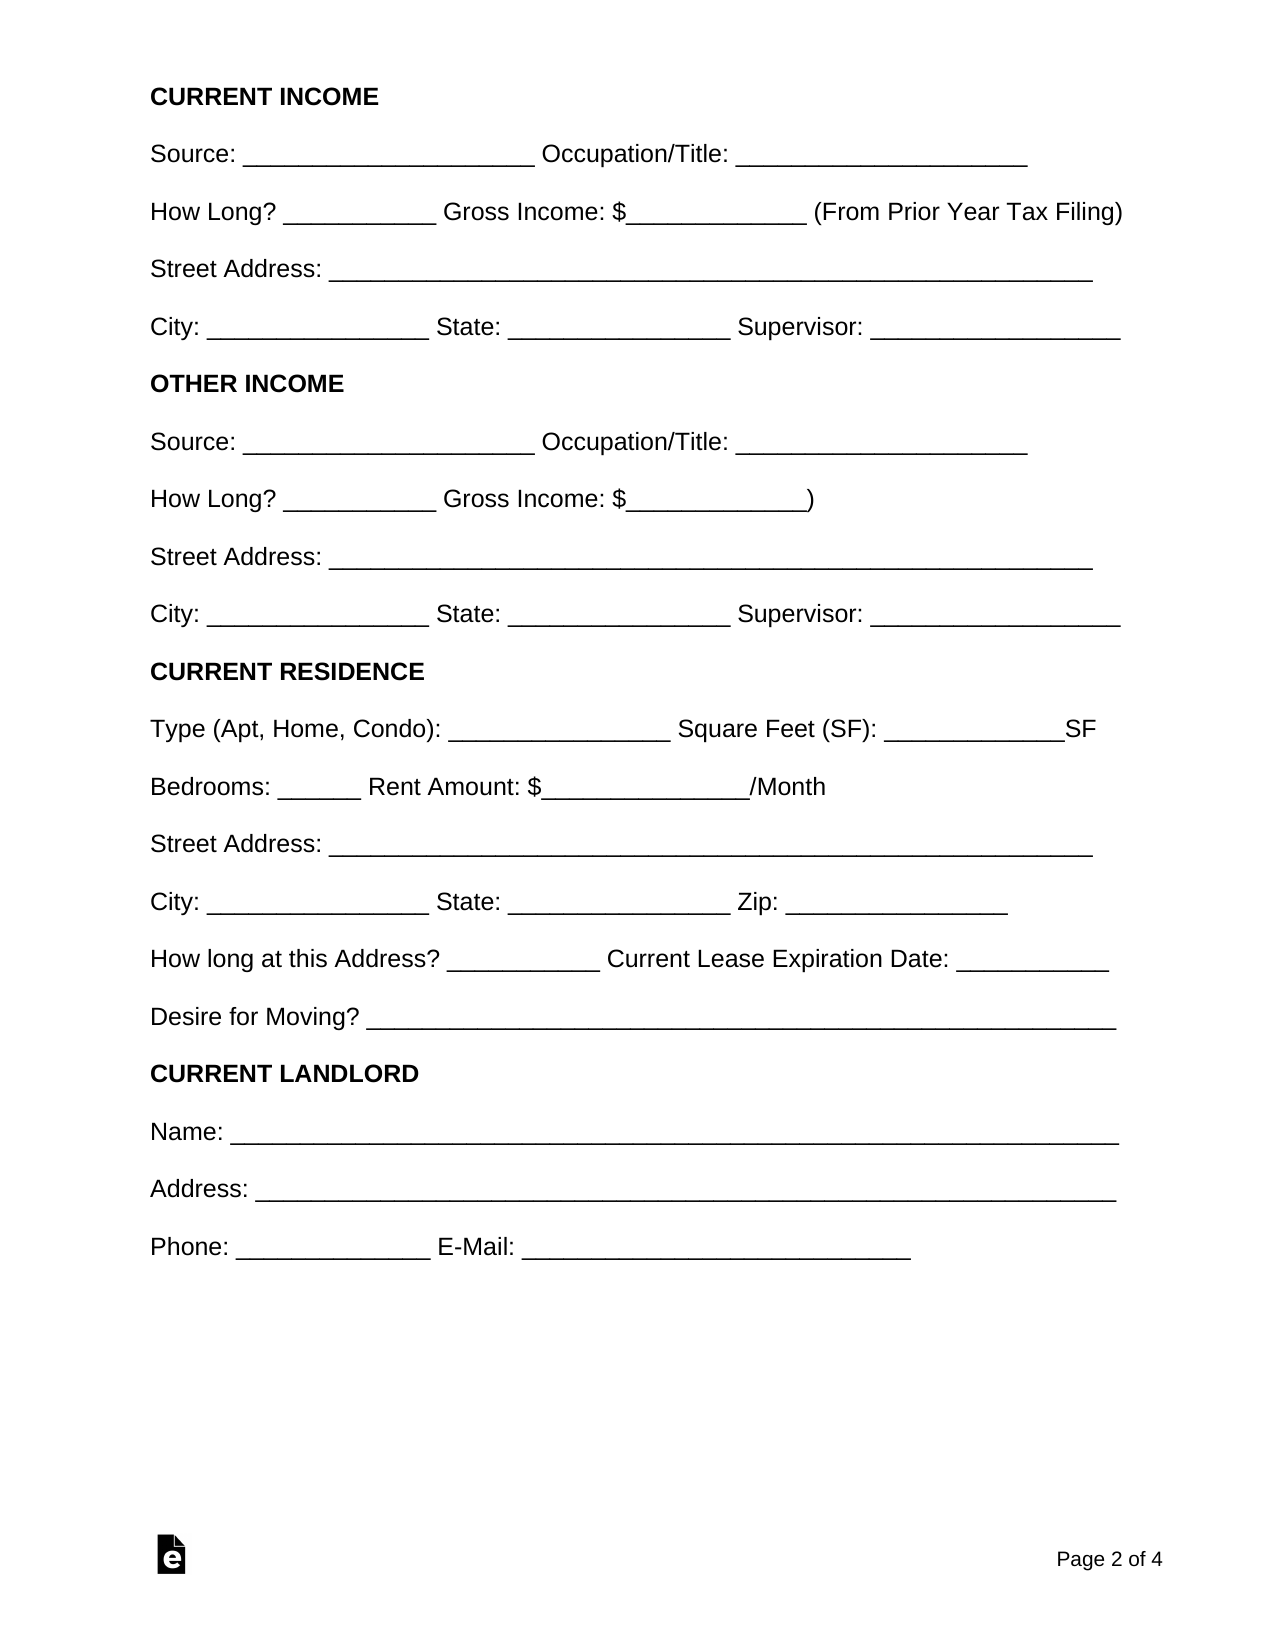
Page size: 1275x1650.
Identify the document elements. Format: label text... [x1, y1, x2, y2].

text City: ________________ State: ________________ Zip: ________________ [150, 887, 1125, 916]
text Source: _____________________ Occupation/Title: _____________________ [150, 427, 1125, 456]
text Address: ______________________________________________________________ [150, 1174, 1125, 1203]
text OTHER INCOME [150, 369, 1125, 398]
text How Long? ___________ Gross Income: $_____________) [150, 484, 1125, 513]
text Phone: ______________ E-Mail: ____________________________ [150, 1232, 1125, 1261]
text CURRENT RESIDENCE [150, 657, 1125, 686]
text How Long? ___________ Gross Income: $_____________ (From Prior Year Tax Filing) [150, 197, 1125, 226]
text Street Address: _______________________________________________________ [150, 254, 1125, 283]
text Name: ________________________________________________________________ [150, 1117, 1125, 1146]
text CURRENT LANDLORD [150, 1059, 1125, 1088]
text Street Address: _______________________________________________________ [150, 542, 1125, 571]
picture [150, 1533, 192, 1575]
text Street Address: _______________________________________________________ [150, 829, 1125, 858]
text Source: _____________________ Occupation/Title: _____________________ [150, 139, 1125, 168]
text How long at this Address? ___________ Current Lease Expiration Date: ___________ [150, 944, 1125, 973]
text CURRENT INCOME [150, 82, 1125, 111]
text Type (Apt, Home, Condo): ________________ Square Feet (SF): _____________SF [150, 714, 1125, 743]
text City: ________________ State: ________________ Supervisor: __________________ [150, 599, 1125, 628]
text Desire for Moving? ______________________________________________________ [150, 1002, 1125, 1031]
text City: ________________ State: ________________ Supervisor: __________________ [150, 312, 1125, 341]
text Bedrooms: ______ Rent Amount: $_______________/Month [150, 772, 1125, 801]
